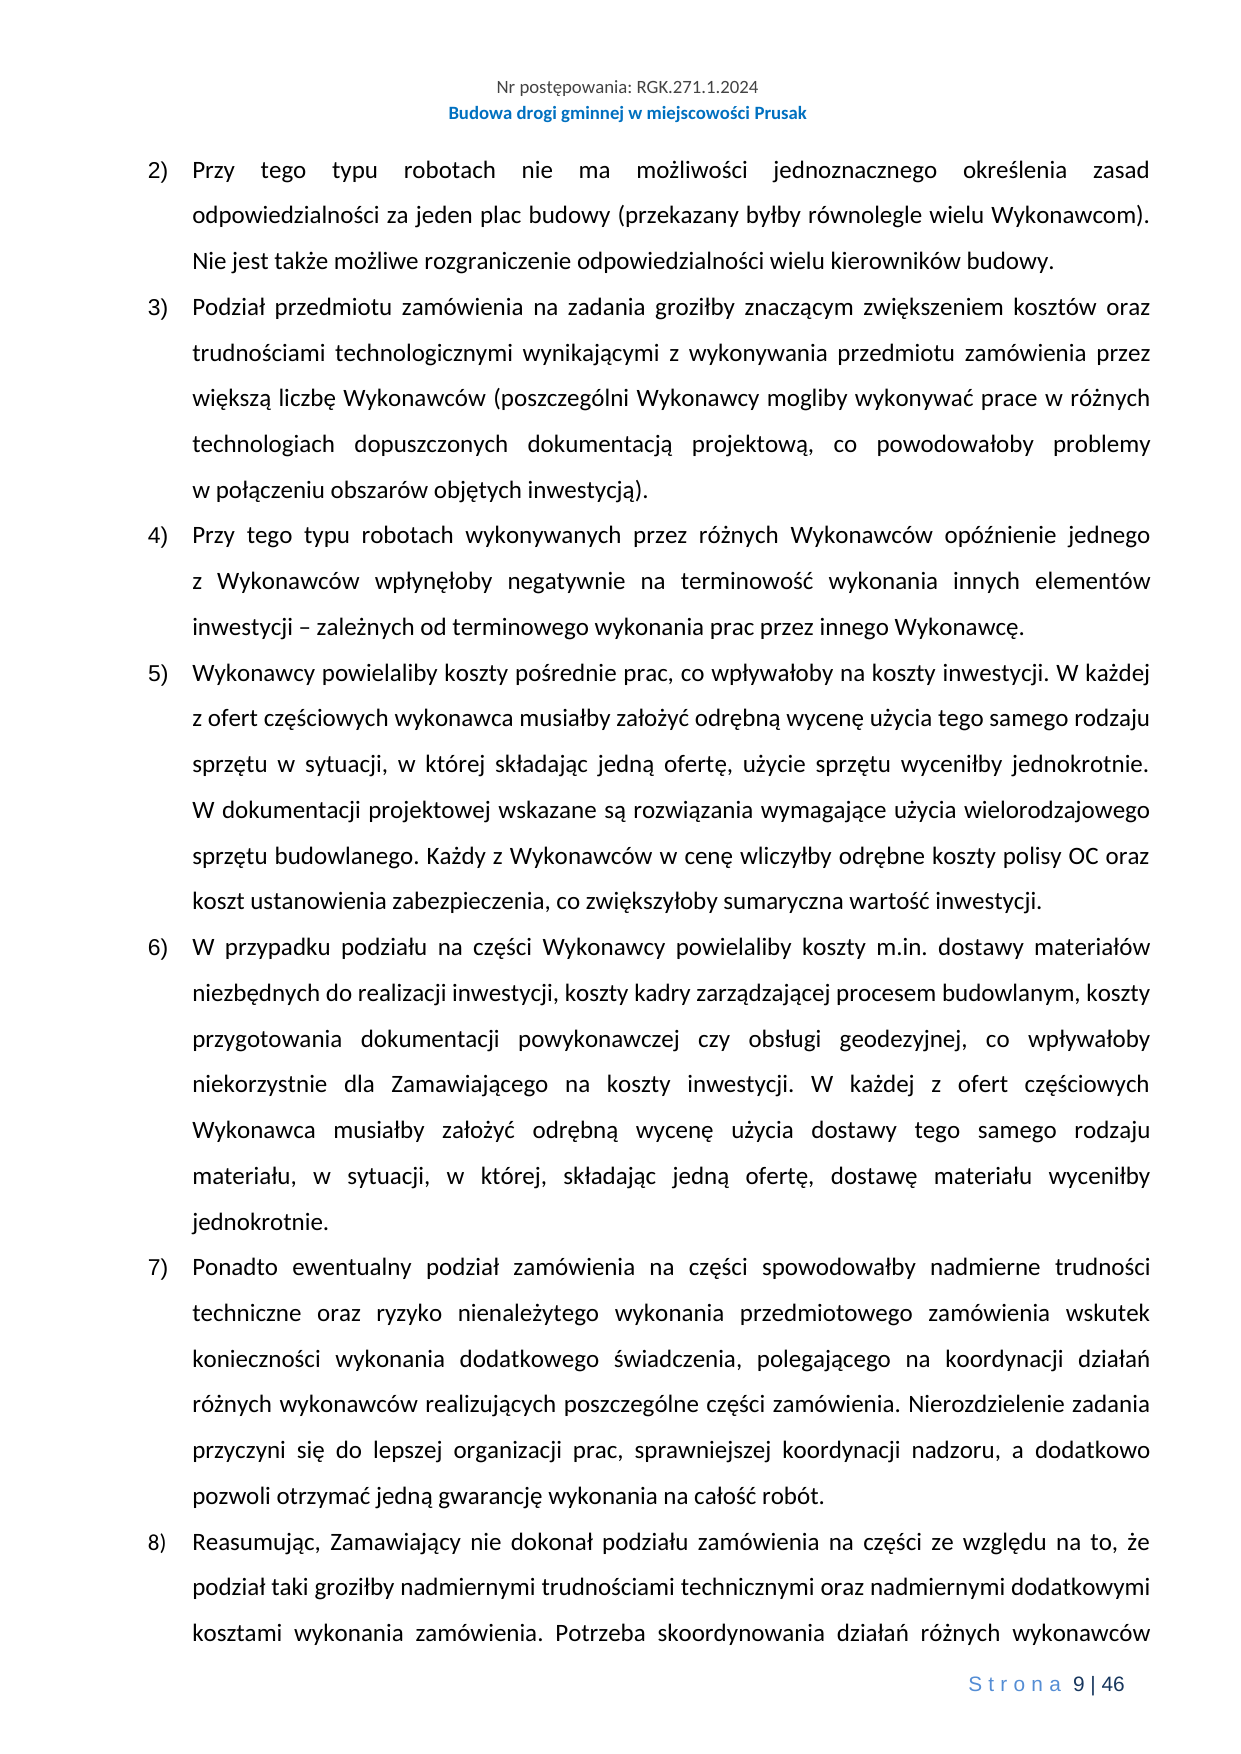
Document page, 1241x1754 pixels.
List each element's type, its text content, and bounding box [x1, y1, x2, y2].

list W przypadku podziału na części Wykonawcy powielaliby koszty m.in. dostawy materiałów niezbędnych do realizacji inwestycji, koszty kadry zarządzającej procesem budowlanym, koszty przygotowania dokumentacji powykonawczej czy obsługi geodezyjnej, co wpływałoby niekorzystnie dla Zamawiającego na koszty inwestycji. W każdej z ofert częściowych Wykonawca musiałby założyć odrębną wycenę użycia dostawy tego samego rodzaju materiału, w sytuacji, w której, składając jedną ofertę, dostawę materiału wyceniłby jednokrotnie. [148, 931, 1151, 1236]
list Ponadto ewentualny podział zamówienia na części spowodowałby nadmierne trudności techniczne oraz ryzyko nienależytego wykonania przedmiotowego zamówienia wskutek konieczności wykonania dodatkowego świadczenia, polegającego na koordynacji działań różnych wykonawców realizujących poszczególne części zamówienia. Nierozdzielenie zadania przyczyni się do lepszej organizacji prac, sprawniejszej koordynacji nadzoru, a dodatkowo pozwoli otrzymać jedną gwarancję wykonania na całość robót. [148, 1251, 1151, 1511]
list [148, 1526, 1151, 1648]
list Przy tego typu robotach wykonywanych przez różnych Wykonawców opóźnienie jednego z Wykonawców wpłynęłoby negatywnie na terminowość wykonania innych elementów inwestycji – zależnych od terminowego wykonania prac przez innego Wykonawcę. [148, 520, 1151, 642]
list Podział przedmiotu zamówienia na zadania groziłby znaczącym zwiększeniem kosztów oraz trudnościami technologicznymi wynikającymi z wykonywania przedmiotu zamówienia przez większą liczbę Wykonawców (poszczególni Wykonawcy mogliby wykonywać prace w różnych technologiach dopuszczonych dokumentacją projektową, co powodowałoby problemy w połączeniu obszarów objętych inwestycją). [148, 291, 1151, 504]
list Przy tego typu robotach nie ma możliwości jednoznacznego określenia zasad odpowiedzialności za jeden plac budowy (przekazany byłby równolegle wielu Wykonawcom). Nie jest także możliwe rozgraniczenie odpowiedzialności wielu kierowników budowy. [148, 154, 1151, 276]
list Wykonawcy powielaliby koszty pośrednie prac, co wpływałoby na koszty inwestycji. W każdej z ofert częściowych wykonawca musiałby założyć odrębną wycenę użycia tego samego rodzaju sprzętu w sytuacji, w której składając jedną ofertę, użycie sprzętu wyceniłby jednokrotnie. W dokumentacji projektowej wskazane są rozwiązania wymagające użycia wielorodzajowego sprzętu budowlanego. Każdy z Wykonawców w cenę wliczyłby odrębne koszty polisy OC oraz koszt ustanowienia zabezpieczenia, co zwiększyłoby sumaryczna wartość inwestycji. [148, 657, 1151, 916]
